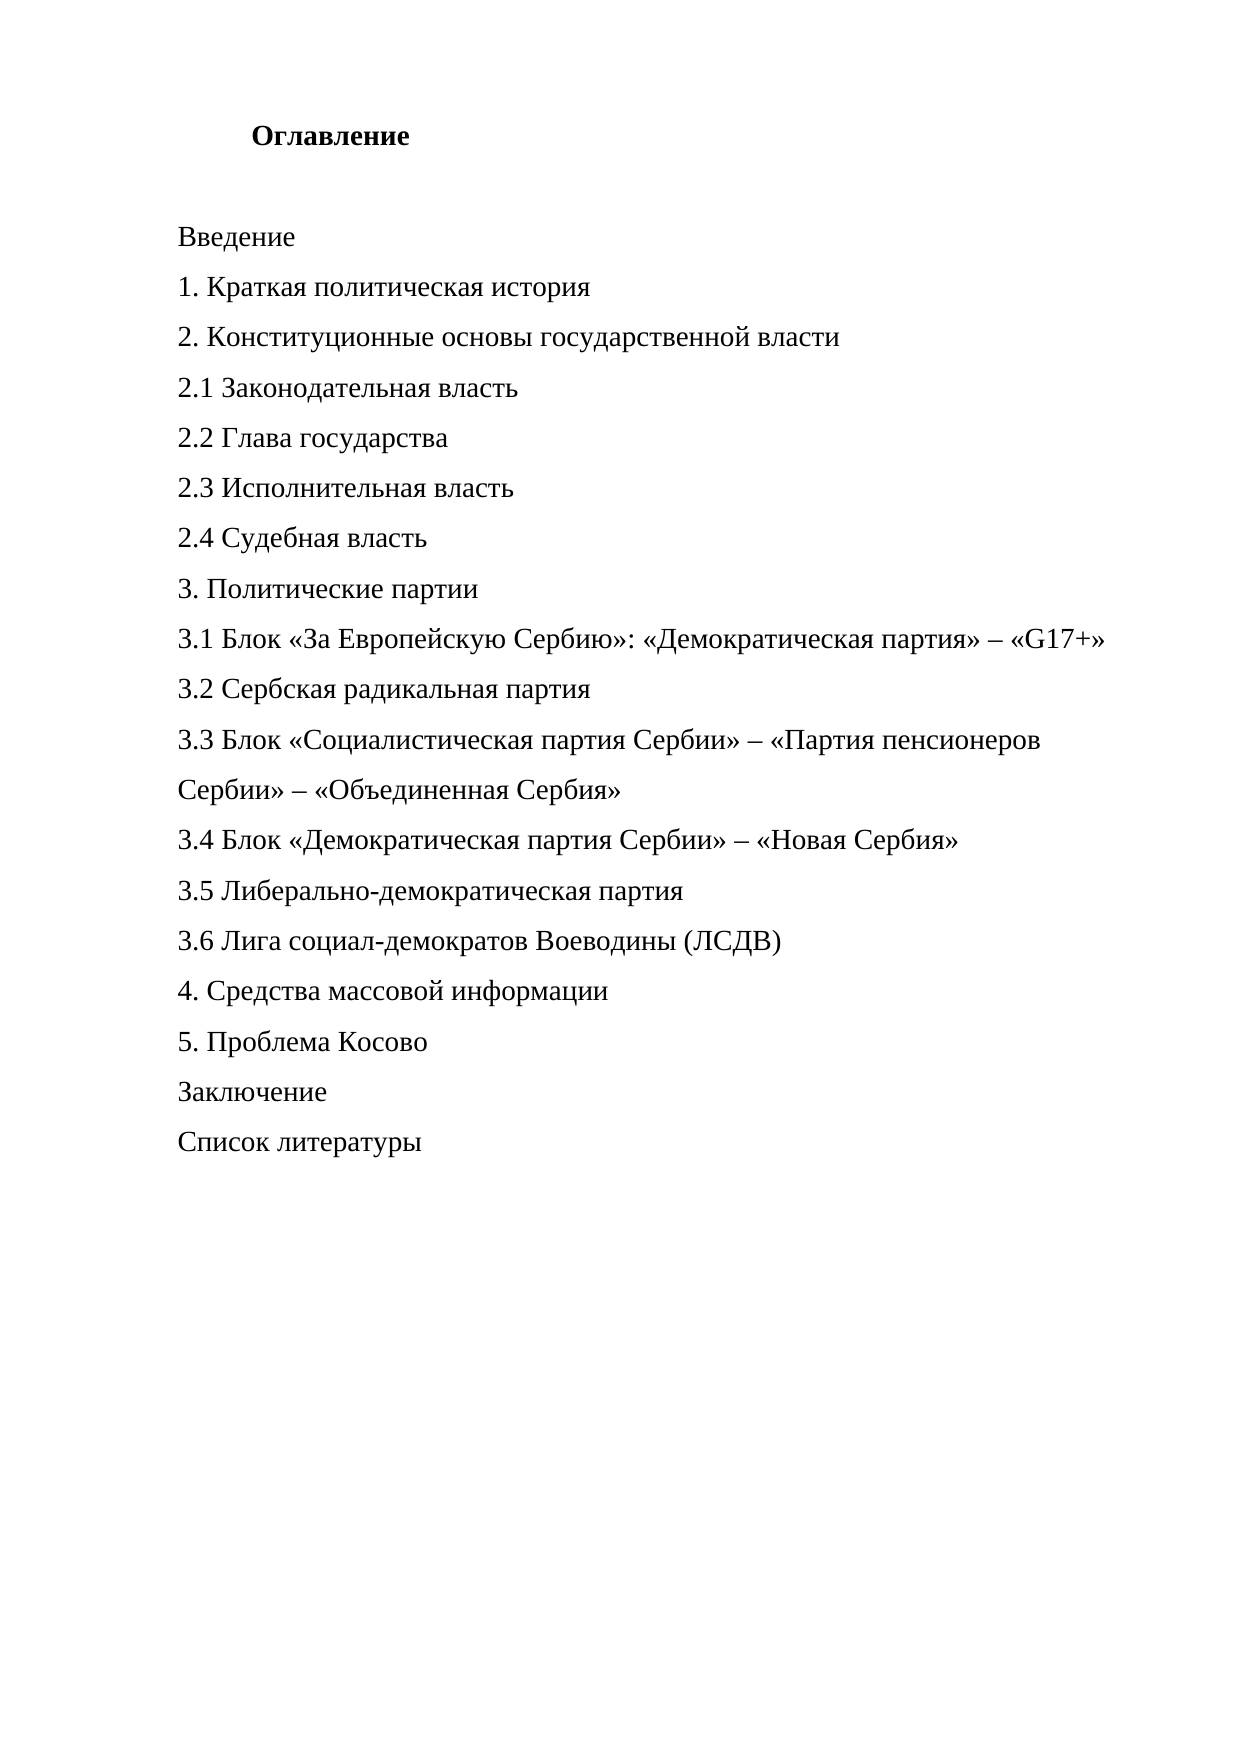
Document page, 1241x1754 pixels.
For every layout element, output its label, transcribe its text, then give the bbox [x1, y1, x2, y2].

text 3. Политические партии [177, 571, 1152, 604]
text 3.6 Лига социал-демократов Воеводины (ЛСДВ) [177, 923, 1152, 957]
text 3.3 Блок «Социалистическая партия Сербии» – «Партия пенсионеров Сербии» – «Объединенная Сербия» [177, 722, 1152, 806]
text 3.2 Сербская радикальная партия [177, 672, 1152, 705]
text Заключение [177, 1074, 1152, 1108]
text 1. Краткая политическая история [177, 269, 1152, 303]
text 2.3 Исполнительная власть [177, 470, 1152, 504]
text 3.5 Либерально-демократическая партия [177, 873, 1152, 906]
text 2.2 Глава государства [177, 420, 1152, 453]
text 2.4 Судебная власть [177, 521, 1152, 554]
text 5. Проблема Косово [177, 1024, 1152, 1057]
text Введение [177, 219, 1152, 252]
text 3.1 Блок «За Европейскую Сербию»: «Демократическая партия» – «G17+» [177, 621, 1152, 655]
text Список литературы [177, 1124, 1152, 1158]
text 2.1 Законодательная власть [177, 370, 1152, 403]
text 3.4 Блок «Демократическая партия Сербии» – «Новая Сербия» [177, 822, 1152, 856]
text 2. Конституционные основы государственной власти [177, 319, 1152, 353]
subtitle Оглавление [177, 118, 1152, 152]
text 4. Средства массовой информации [177, 973, 1152, 1007]
